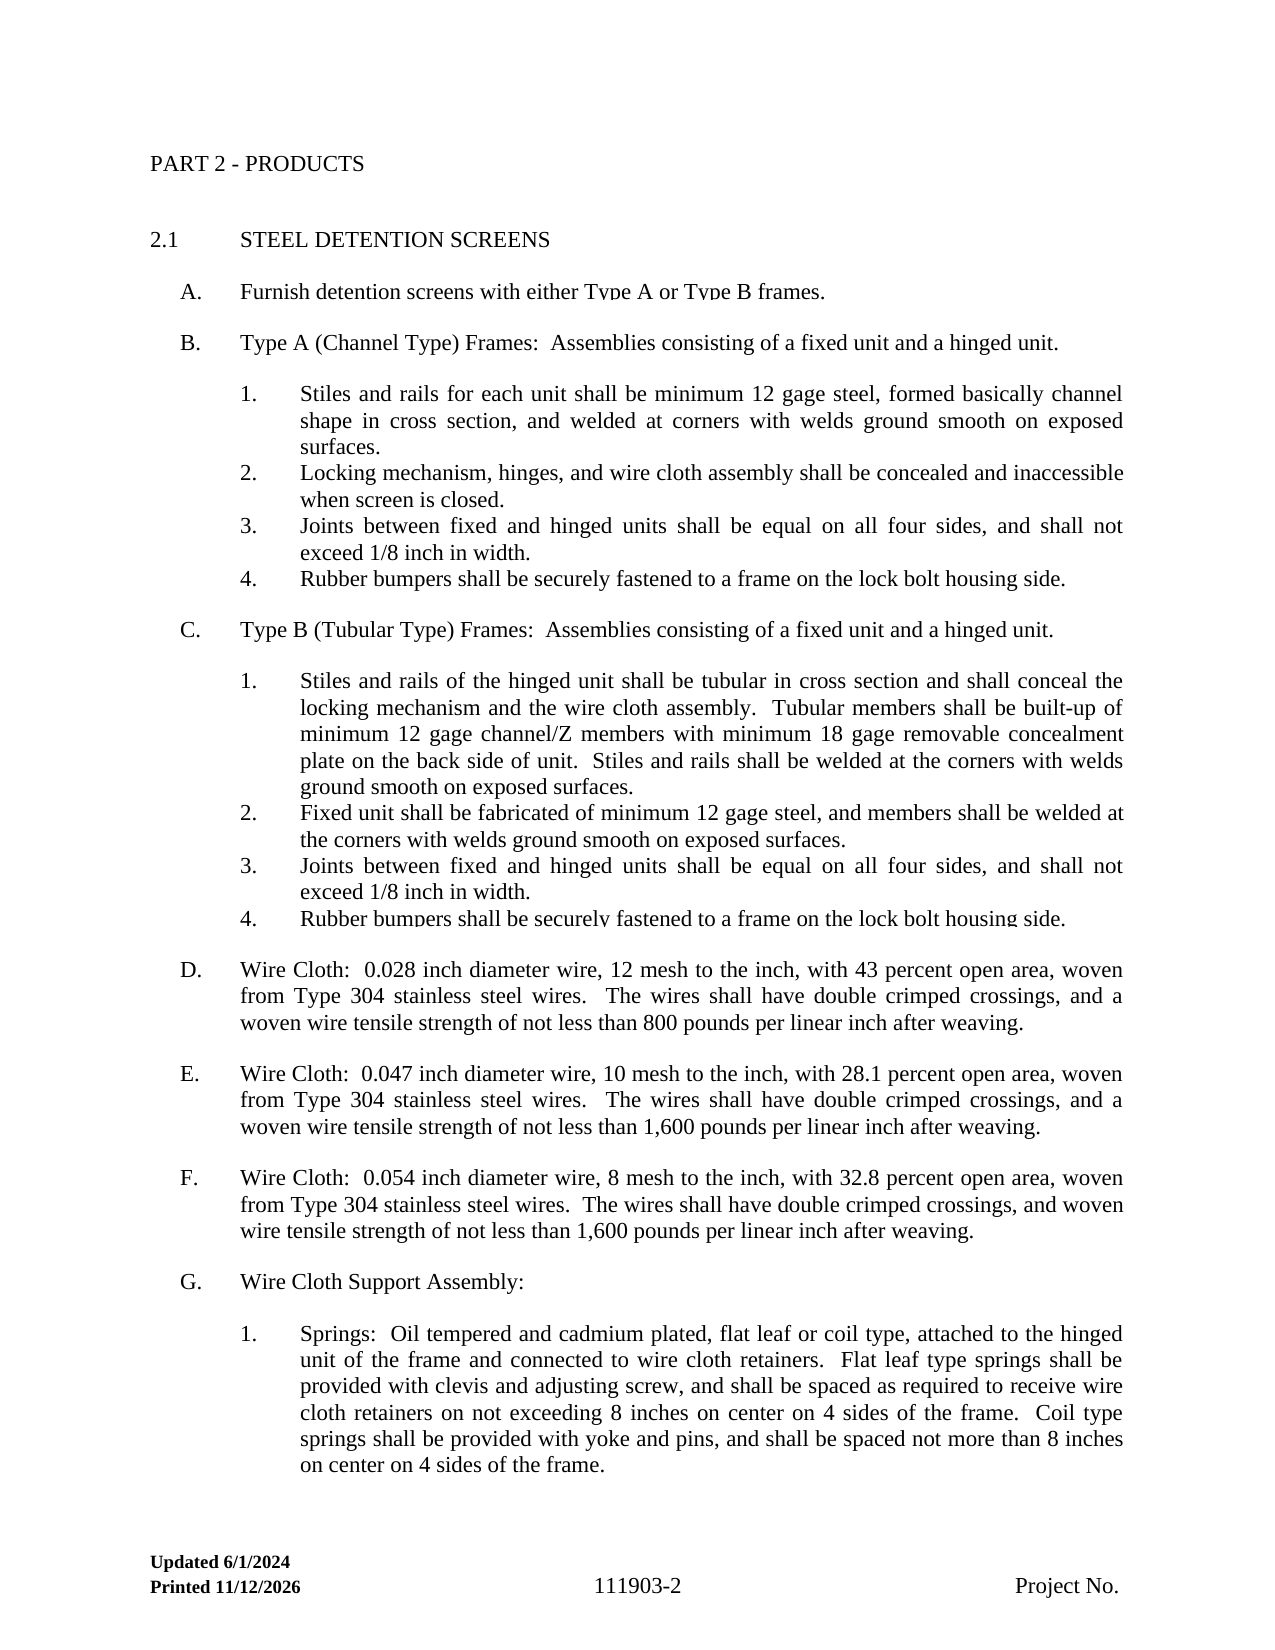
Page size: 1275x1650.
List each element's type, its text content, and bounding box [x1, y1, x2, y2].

text Furnish detention screens with either Type A or Type B frames. [180, 278, 1125, 300]
text Joints between fixed and hinged units shall be equal on all four sides, and shall not exceed 1/8 inch in width. [240, 512, 1125, 565]
text Type A (Channel Type) Frames: Assemblies consisting of a fixed unit and a hinged unit. [180, 329, 1125, 355]
text Fixed unit shall be fabricated of minimum 12 gage steel, and members shall be welded at the corners with welds ground smooth on exposed surfaces. [240, 799, 1125, 852]
text STEEL DETENTION SCREENS [150, 226, 1125, 253]
text Type B (Tubular Type) Frames: Assemblies consisting of a fixed unit and a hinged unit. [180, 616, 1125, 643]
text Rubber bumpers shall be securely fastened to a frame on the lock bolt housing side. [240, 905, 1125, 927]
text Stiles and rails for each unit shall be minimum 12 gage steel, formed basically channel shape in cross section, and welded at corners with welds ground smooth on exposed surfaces. [240, 380, 1125, 459]
text Locking mechanism, hinges, and wire cloth assembly shall be concealed and inaccessible when screen is closed. [240, 459, 1125, 512]
text Wire Cloth: 0.054 inch diameter wire, 8 mesh to the inch, with 32.8 percent open area, woven from Type 304 stainless steel wires. The wires shall have double crimped crossings, and woven wire tensile strength of not less than 1,600 pounds per linear inch after weaving. [180, 1164, 1125, 1243]
text Wire Cloth: 0.028 inch diameter wire, 12 mesh to the inch, with 43 percent open area, woven from Type 304 stainless steel wires. The wires shall have double crimped crossings, and a woven wire tensile strength of not less than 800 pounds per linear inch after weaving. [180, 956, 1125, 1035]
text Joints between fixed and hinged units shall be equal on all four sides, and shall not exceed 1/8 inch in width. [240, 852, 1125, 905]
text Rubber bumpers shall be securely fastened to a frame on the lock bolt housing side. [240, 565, 1125, 591]
text PRODUCTS [150, 150, 1125, 176]
text Wire Cloth Support Assembly: [180, 1268, 1125, 1295]
text Stiles and rails of the hinged unit shall be tubular in cross section and shall conceal the locking mechanism and the wire cloth assembly. Tubular members shall be built-up of minimum 12 gage channel/Z members with minimum 18 gage removable concealment plate on the back side of unit. Stiles and rails shall be welded at the corners with welds ground smooth on exposed surfaces. [240, 668, 1125, 799]
text Springs: Oil tempered and cadmium plated, flat leaf or coil type, attached to the hinged unit of the frame and connected to wire cloth retainers. Flat leaf type springs shall be provided with clevis and adjusting screw, and shall be spaced as required to receive wire cloth retainers on not exceeding 8 inches on center on 4 sides of the frame. Coil type springs shall be provided with yoke and pins, and shall be spaced not more than 8 inches on center on 4 sides of the frame. [240, 1320, 1125, 1478]
text Wire Cloth: 0.047 inch diameter wire, 10 mesh to the inch, with 28.1 percent open area, woven from Type 304 stainless steel wires. The wires shall have double crimped crossings, and a woven wire tensile strength of not less than 1,600 pounds per linear inch after weaving. [180, 1060, 1125, 1139]
